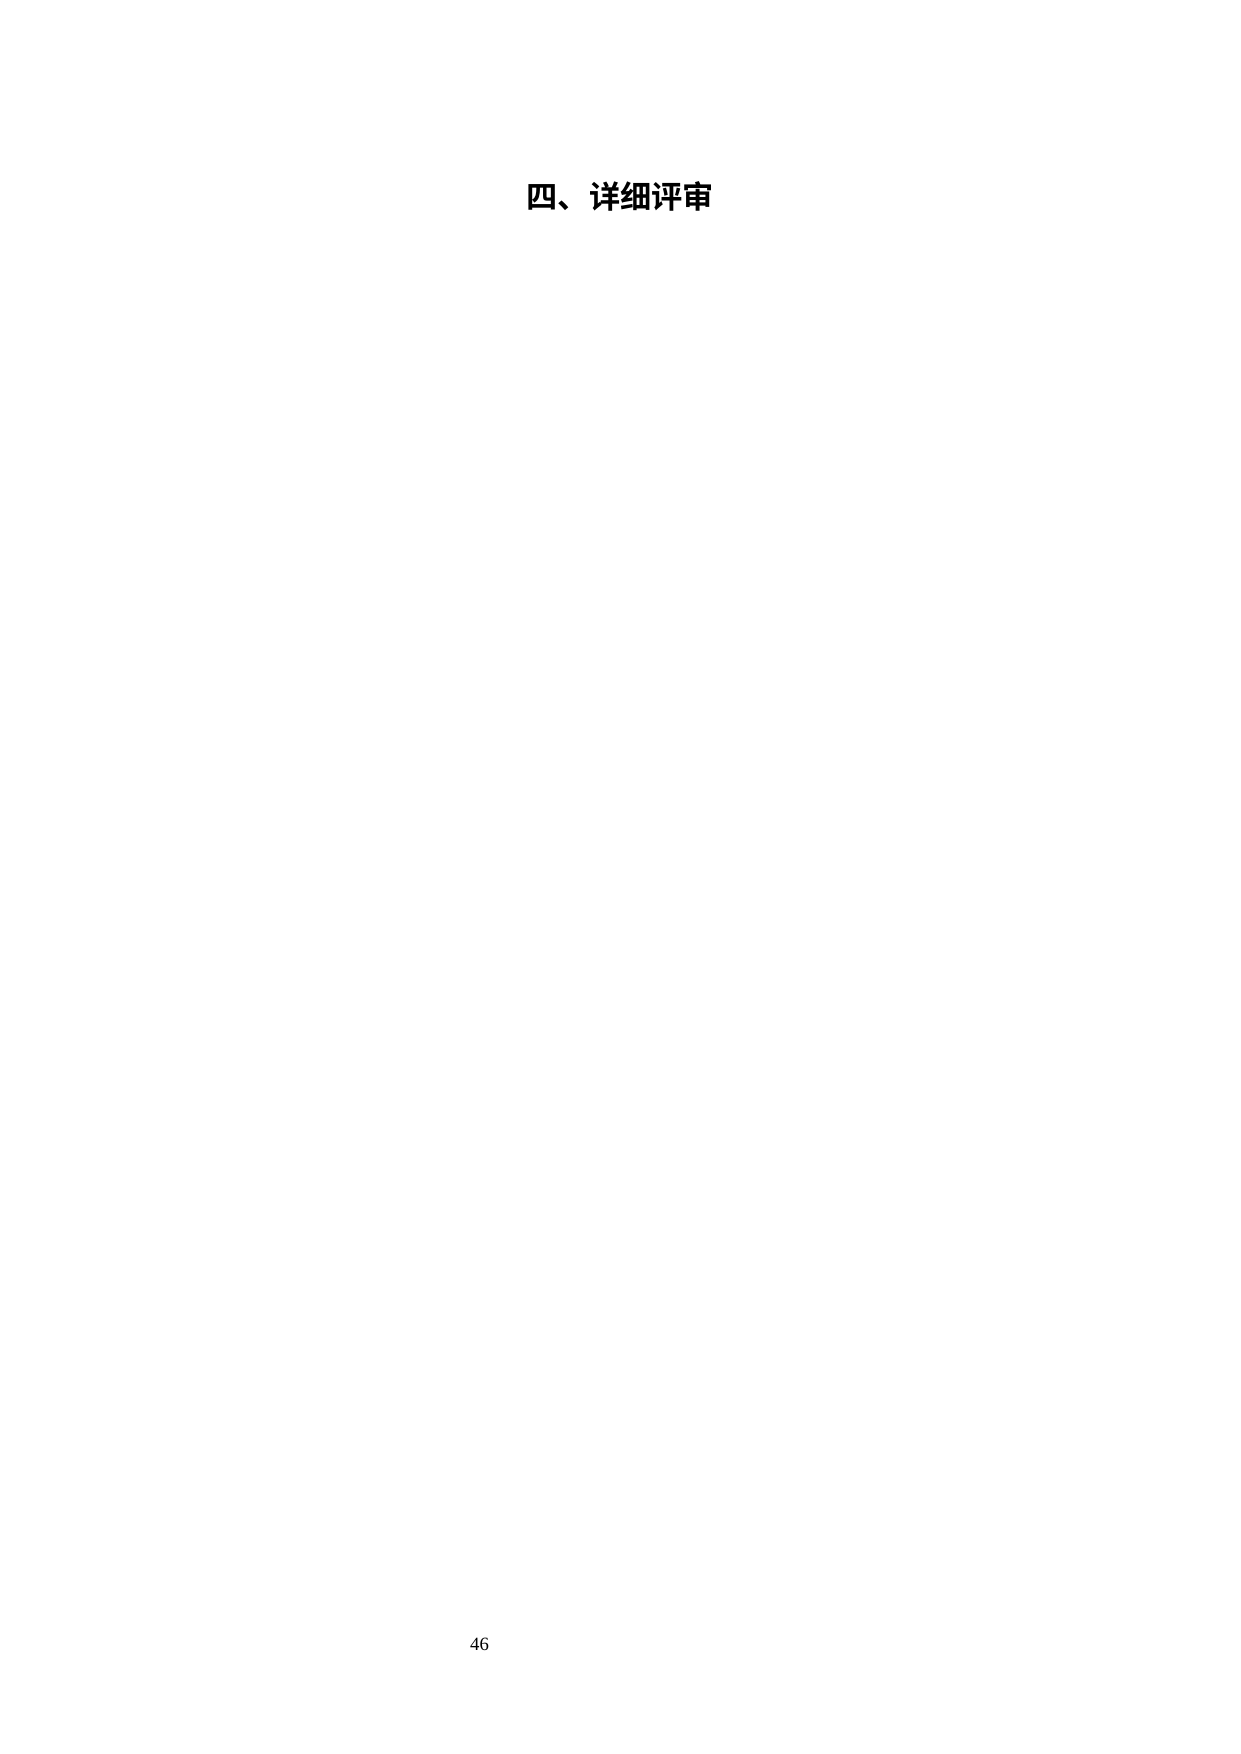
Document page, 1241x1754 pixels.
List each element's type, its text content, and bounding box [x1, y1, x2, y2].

subtitle 四、详细评审 [106, 162, 1093, 227]
